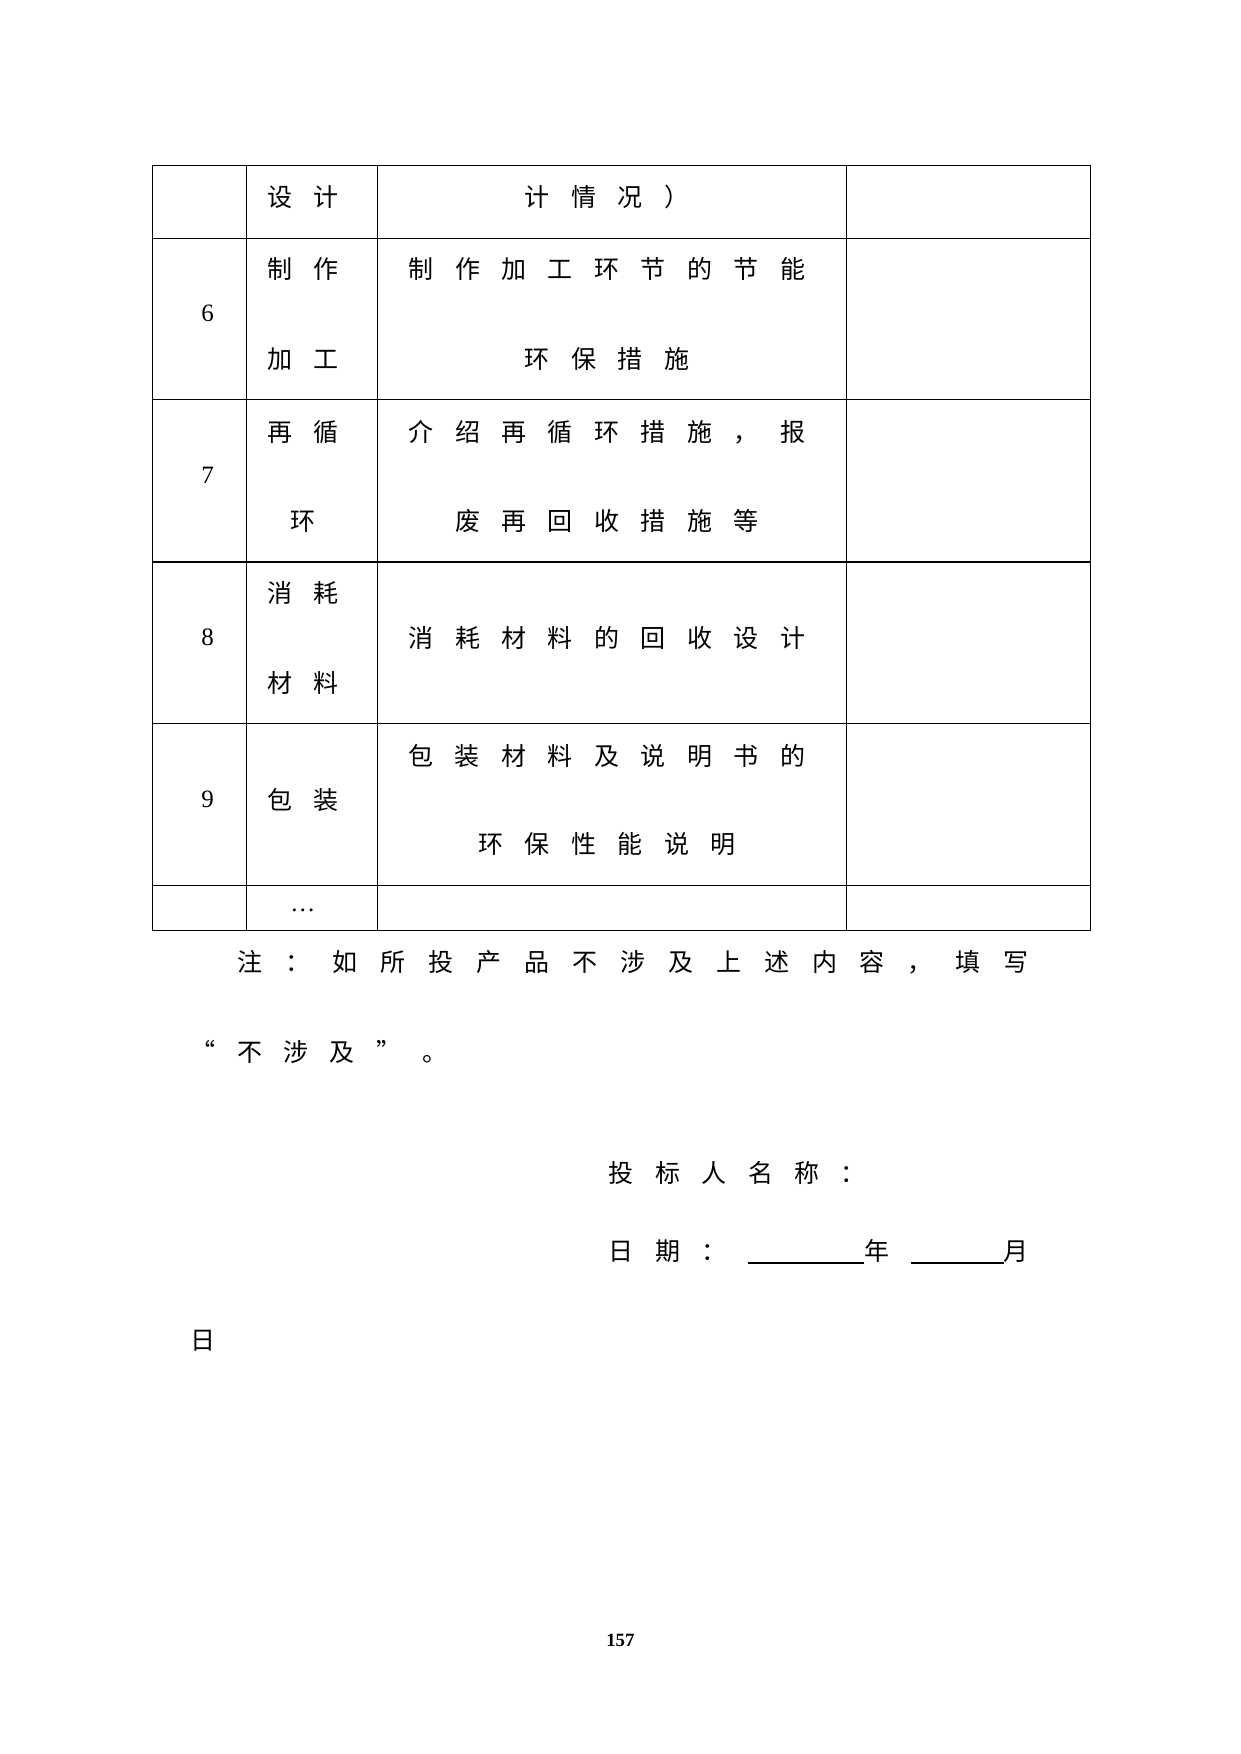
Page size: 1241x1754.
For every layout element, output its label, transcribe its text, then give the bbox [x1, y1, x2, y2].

table_cell 消耗材料的回收设计 [378, 563, 846, 723]
table_cell [847, 400, 1090, 561]
table_cell 可回收设计（介绍设计情况） [378, 166, 846, 237]
table_cell 6 [153, 239, 246, 399]
table_cell 包装材料及说明书的环保性能说明 [378, 724, 846, 885]
table_cell [847, 724, 1090, 885]
table_cell [847, 239, 1090, 399]
table_cell 制作加工环节的节能环保措施 [378, 239, 846, 399]
table_cell [153, 886, 246, 930]
table_cell … [247, 886, 377, 930]
table_cell [847, 886, 1090, 930]
table_cell 8 [153, 563, 246, 723]
table_cell 7 [153, 400, 246, 561]
table_cell 包装 [247, 724, 377, 885]
text 投标人名称： [190, 1142, 1050, 1201]
table_cell 产品设计 [247, 166, 377, 237]
table_cell 制作加工 [247, 239, 377, 399]
table_cell 9 [153, 724, 246, 885]
table_cell 消耗材料 [247, 563, 377, 723]
text 日期： 年 月 日 [190, 1219, 1050, 1368]
text 注：如所投产品不涉及上述内容，填写“不涉及”。 [190, 931, 1050, 1080]
table_cell 介绍再循环措施，报废再回收措施等 [378, 400, 846, 561]
table_cell [847, 563, 1090, 723]
table_cell 5 [153, 166, 246, 237]
table_cell [378, 886, 846, 930]
table_cell [847, 166, 1090, 237]
table_cell 再循环 [247, 400, 377, 561]
